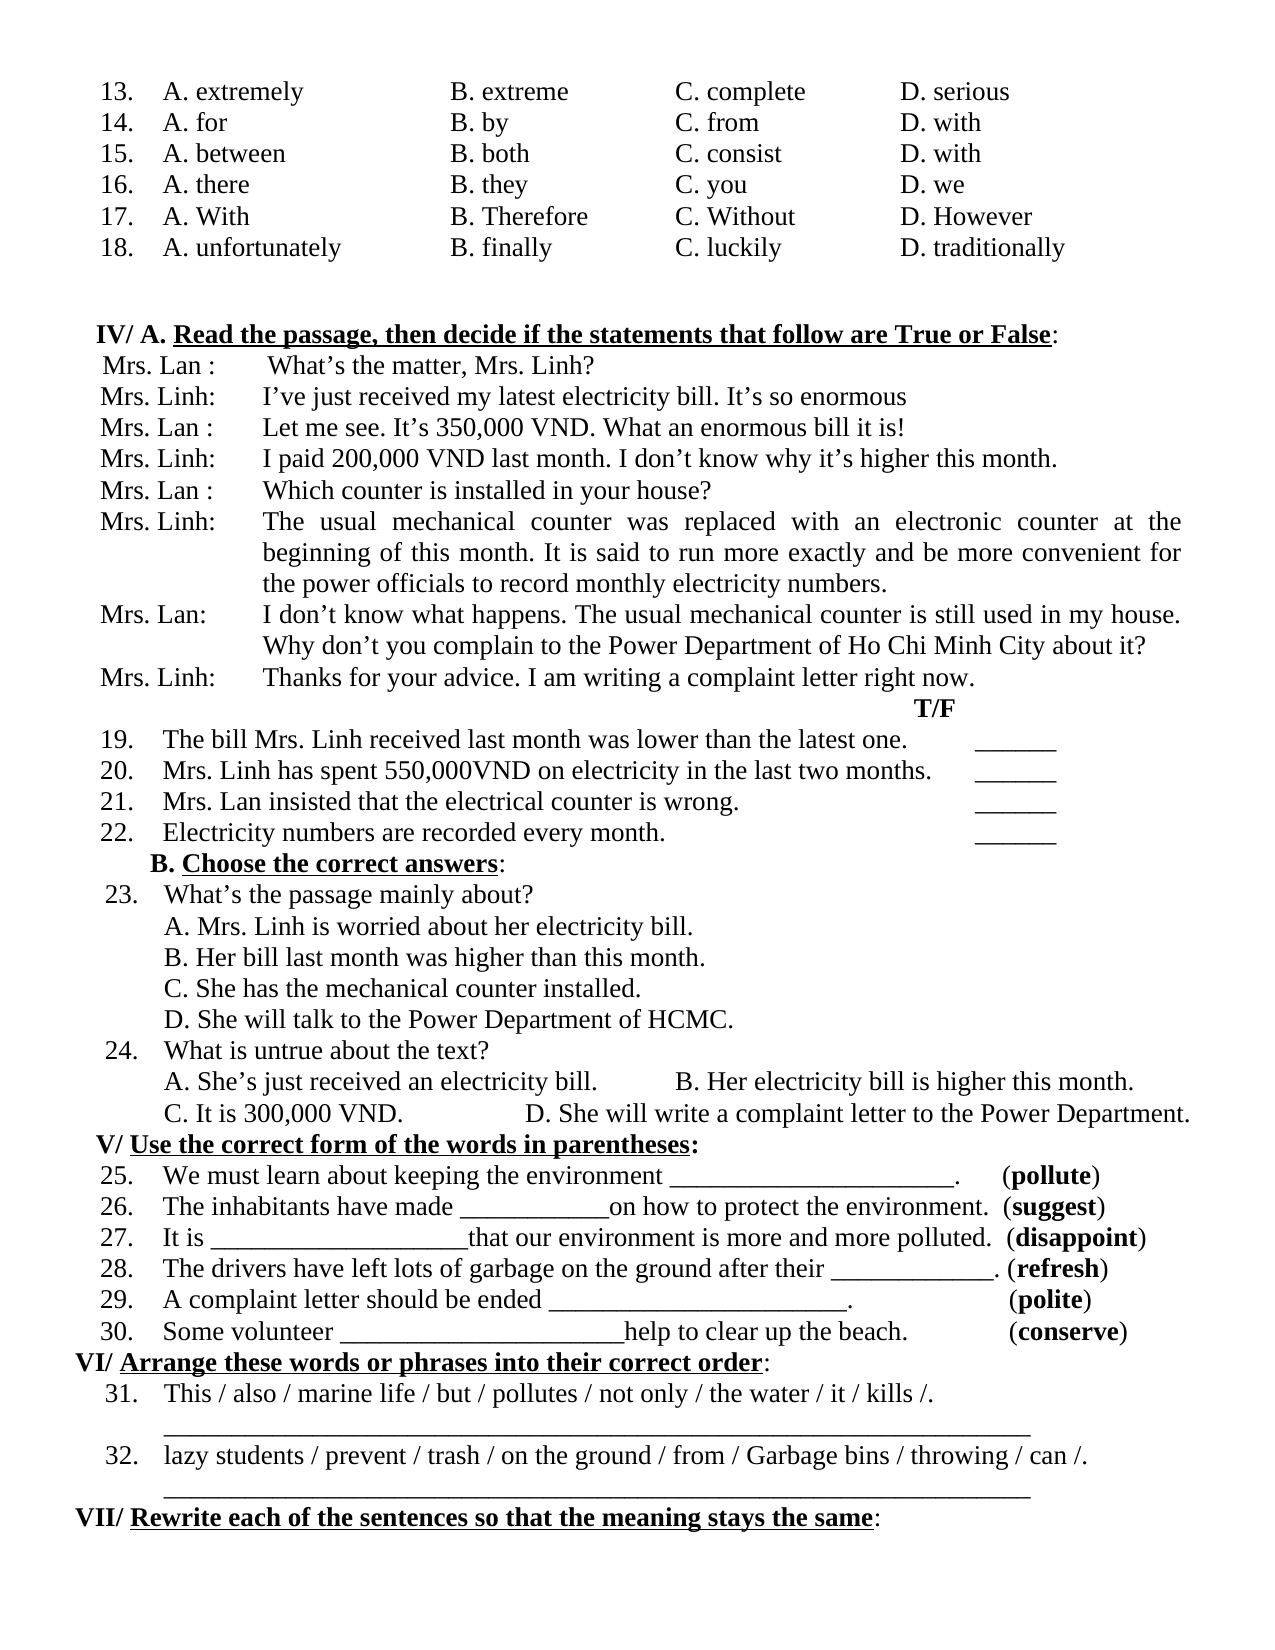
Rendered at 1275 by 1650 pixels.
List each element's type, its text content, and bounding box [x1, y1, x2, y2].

text 31. This / also / marine life / but / pollutes / not only / the water / it / kills /. ________________________________________________________________ [104, 1377, 1200, 1439]
text 18. A. unfortunately B. finally C. luckily D. traditionally [100, 231, 1200, 262]
text 24. What is untrue about the text? A. She’s just received an electricity bill. B. Her electricity bill is higher this month. C. It is 300,000 VND. D. She will write a complaint letter to the Power Department. [104, 1034, 1228, 1128]
text Mrs. Linh: I’ve just received my latest electricity bill. It’s so enormous [100, 380, 1183, 411]
text IV/ A. Read the passage, then decide if the statements that follow are True or False: [96, 318, 1218, 349]
text VI/ Arrange these words or phrases into their correct order: [75, 1346, 1200, 1377]
text 32. lazy students / prevent / trash / on the ground / from / Garbage bins / throwing / can /. ________________________________________________________________ [105, 1439, 1200, 1502]
text 27. It is ___________________that our environment is more and more polluted. (disappoint) [100, 1221, 1200, 1252]
text Mrs. Lan : What’s the matter, Mrs. Linh? [75, 349, 1200, 380]
text 16. A. there B. they C. you D. we [100, 168, 1200, 199]
text Mrs. Lan : Let me see. It’s 350,000 VND. What an enormous bill it is! [100, 411, 1183, 443]
text B. Choose the correct answers: [150, 847, 1200, 879]
text 29. A complaint letter should be ended ______________________. (polite) [100, 1283, 1200, 1315]
text 14. A. for B. by C. from D. with [100, 106, 1200, 137]
text 28. The drivers have left lots of garbage on the ground after their ____________. (refresh) [100, 1252, 1200, 1283]
text 22. Electricity numbers are recorded every month. ______ [100, 816, 1218, 847]
text 19. The bill Mrs. Linh received last month was lower than the latest one. ______ [100, 723, 1218, 754]
text Mrs. Linh: The usual mechanical counter was replaced with an electronic counter at the beginning of this month. It is said to run more exactly and be more convenient for the power officials to record monthly electricity numbers. [100, 505, 1183, 598]
text 13. A. extremely B. extreme C. complete D. serious [100, 75, 1200, 106]
text Mrs. Linh: I paid 200,000 VND last month. I don’t know why it’s higher this month. [100, 443, 1183, 474]
text 30. Some volunteer _____________________help to clear up the beach. (conserve) [100, 1315, 1200, 1346]
text VII/ Rewrite each of the sentences so that the meaning stays the same: [75, 1502, 1200, 1533]
text Mrs. Lan : Which counter is installed in your house? [100, 474, 1183, 505]
text 15. A. between B. both C. consist D. with [100, 137, 1200, 168]
text 26. The inhabitants have made ___________on how to protect the environment. (suggest) [100, 1190, 1200, 1221]
text 23. What’s the passage mainly about? A. Mrs. Linh is worried about her electricity bill. B. Her bill last month was higher than this month. C. She has the mechanical counter installed. D. She will talk to the Power Department of HCMC. [104, 879, 1183, 1034]
text V/ Use the correct form of the words in parentheses: [96, 1128, 1218, 1159]
text 25. We must learn about keeping the environment _____________________. (pollute) [100, 1159, 1200, 1190]
text 20. Mrs. Linh has spent 550,000VND on electricity in the last two months. ______ [100, 754, 1218, 785]
text 17. A. With B. Therefore C. Without D. However [100, 199, 1200, 231]
text Mrs. Linh: Thanks for your advice. I am writing a complaint letter right now. [100, 661, 1183, 692]
text 21. Mrs. Lan insisted that the electrical counter is wrong. ______ [100, 785, 1218, 816]
text Mrs. Lan: I don’t know what happens. The usual mechanical counter is still used in my house. Why don’t you complain to the Power Department of Ho Chi Minh City about it? [100, 598, 1183, 661]
text T/F [801, 692, 1183, 723]
